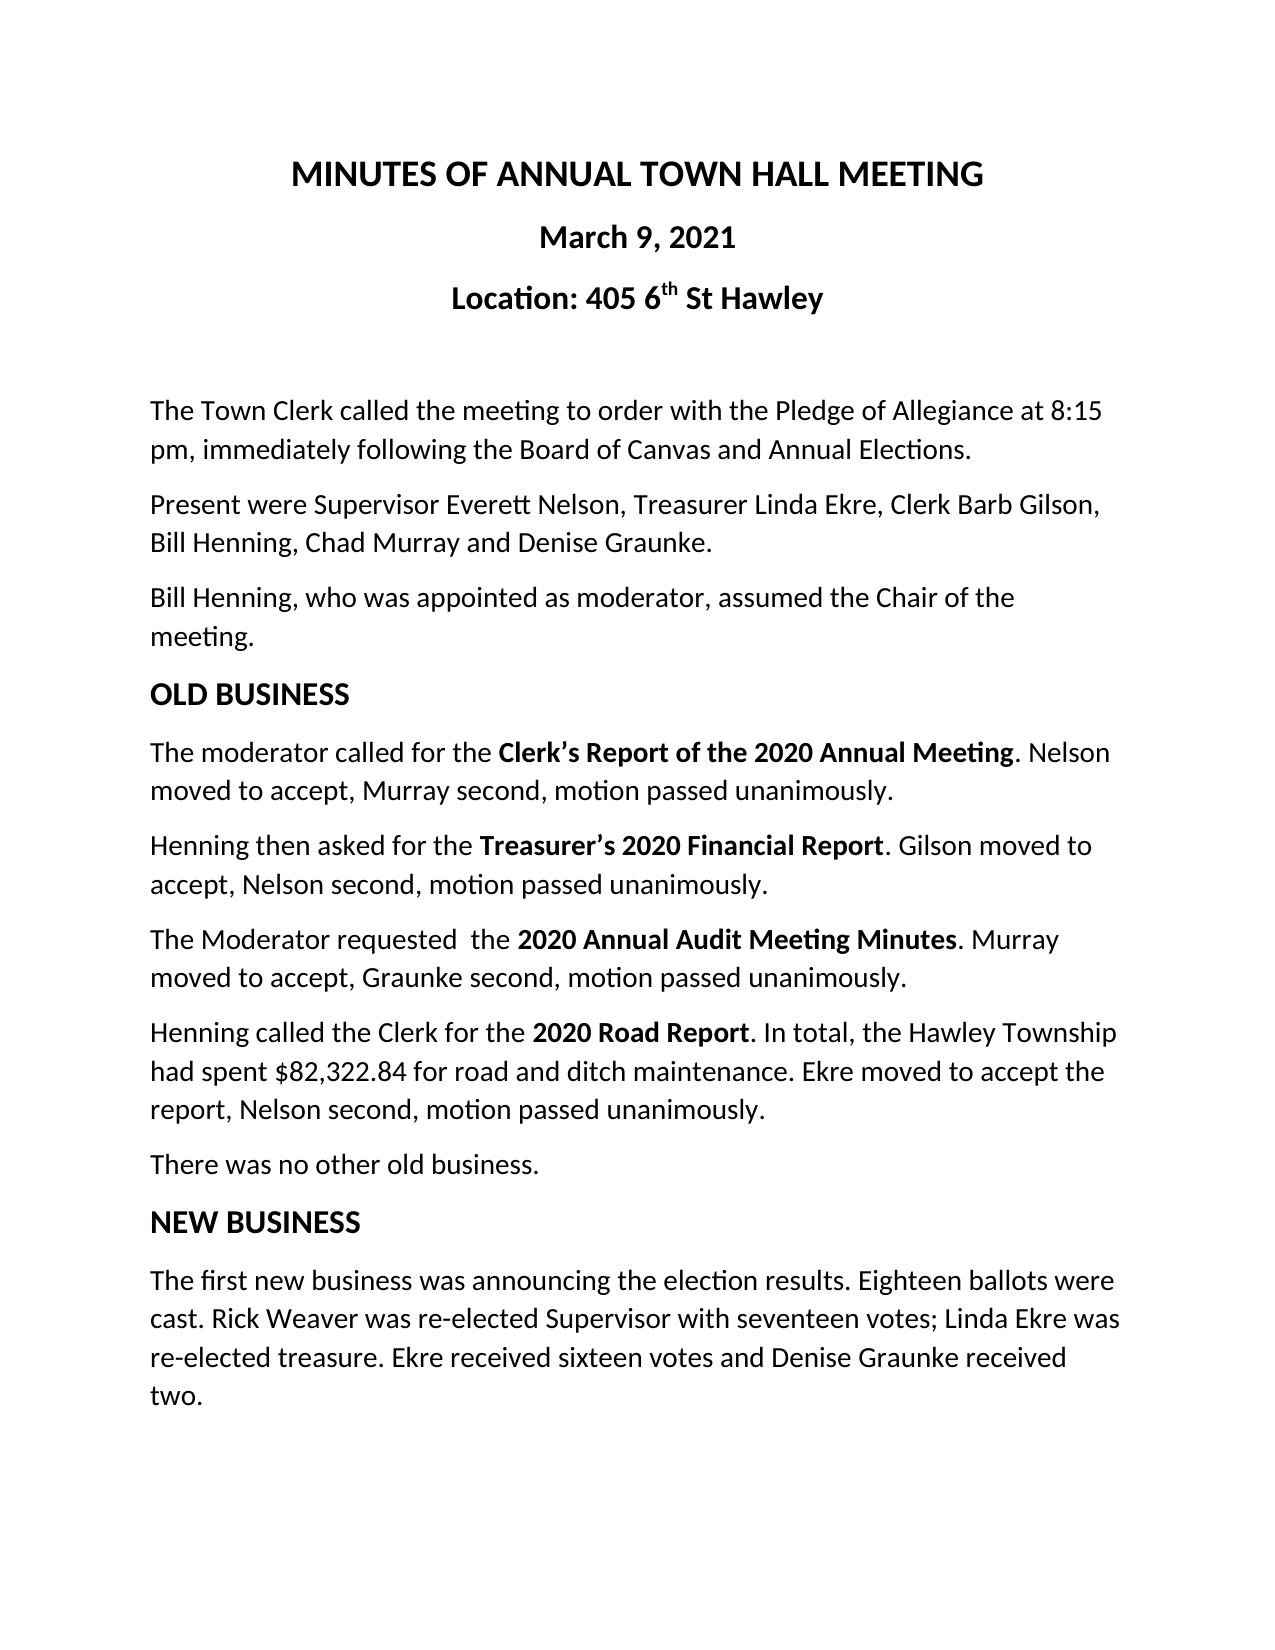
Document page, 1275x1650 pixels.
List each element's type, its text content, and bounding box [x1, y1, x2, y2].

text The first new business was announcing the election results. Eighteen ballots were cast. Rick Weaver was re-elected Supervisor with seventeen votes; Linda Ekre was re-elected treasure. Ekre received sixteen votes and Denise Graunke received two. [150, 1262, 1125, 1413]
text Location: 405 6th St Hawley [150, 277, 1125, 317]
text Bill Henning, who was appointed as moderator, assumed the Chair of the meeting. [150, 579, 1125, 654]
text The moderator called for the Clerk’s Report of the 2020 Annual Meeting. Nelson moved to accept, Murray second, motion passed unanimously. [150, 734, 1125, 808]
text Henning called the Clerk for the 2020 Road Report. In total, the Hawley Township had spent $82,322.84 for road and ditch maintenance. Ekre moved to accept the report, Nelson second, motion passed unanimously. [150, 1014, 1125, 1127]
text MINUTES OF ANNUAL TOWN HALL MEETING [150, 150, 1125, 196]
text The Town Clerk called the meeting to order with the Pledge of Allegiance at 8:15 pm, immediately following the Board of Canvas and Annual Elections. [150, 392, 1125, 467]
text Henning then asked for the Treasurer’s 2020 Financial Report. Gilson moved to accept, Nelson second, motion passed unanimously. [150, 827, 1125, 901]
text Present were Supervisor Everett Nelson, Treasurer Linda Ekre, Clerk Barb Gilson, Bill Henning, Chad Murray and Denise Graunke. [150, 486, 1125, 560]
text The Moderator requested the 2020 Annual Audit Meeting Minutes. Murray moved to accept, Graunke second, motion passed unanimously. [150, 921, 1125, 995]
text March 9, 2021 [150, 216, 1125, 257]
text NEW BUSINESS [150, 1201, 1125, 1242]
text OLD BUSINESS [150, 673, 1125, 714]
text There was no other old business. [150, 1146, 1125, 1182]
